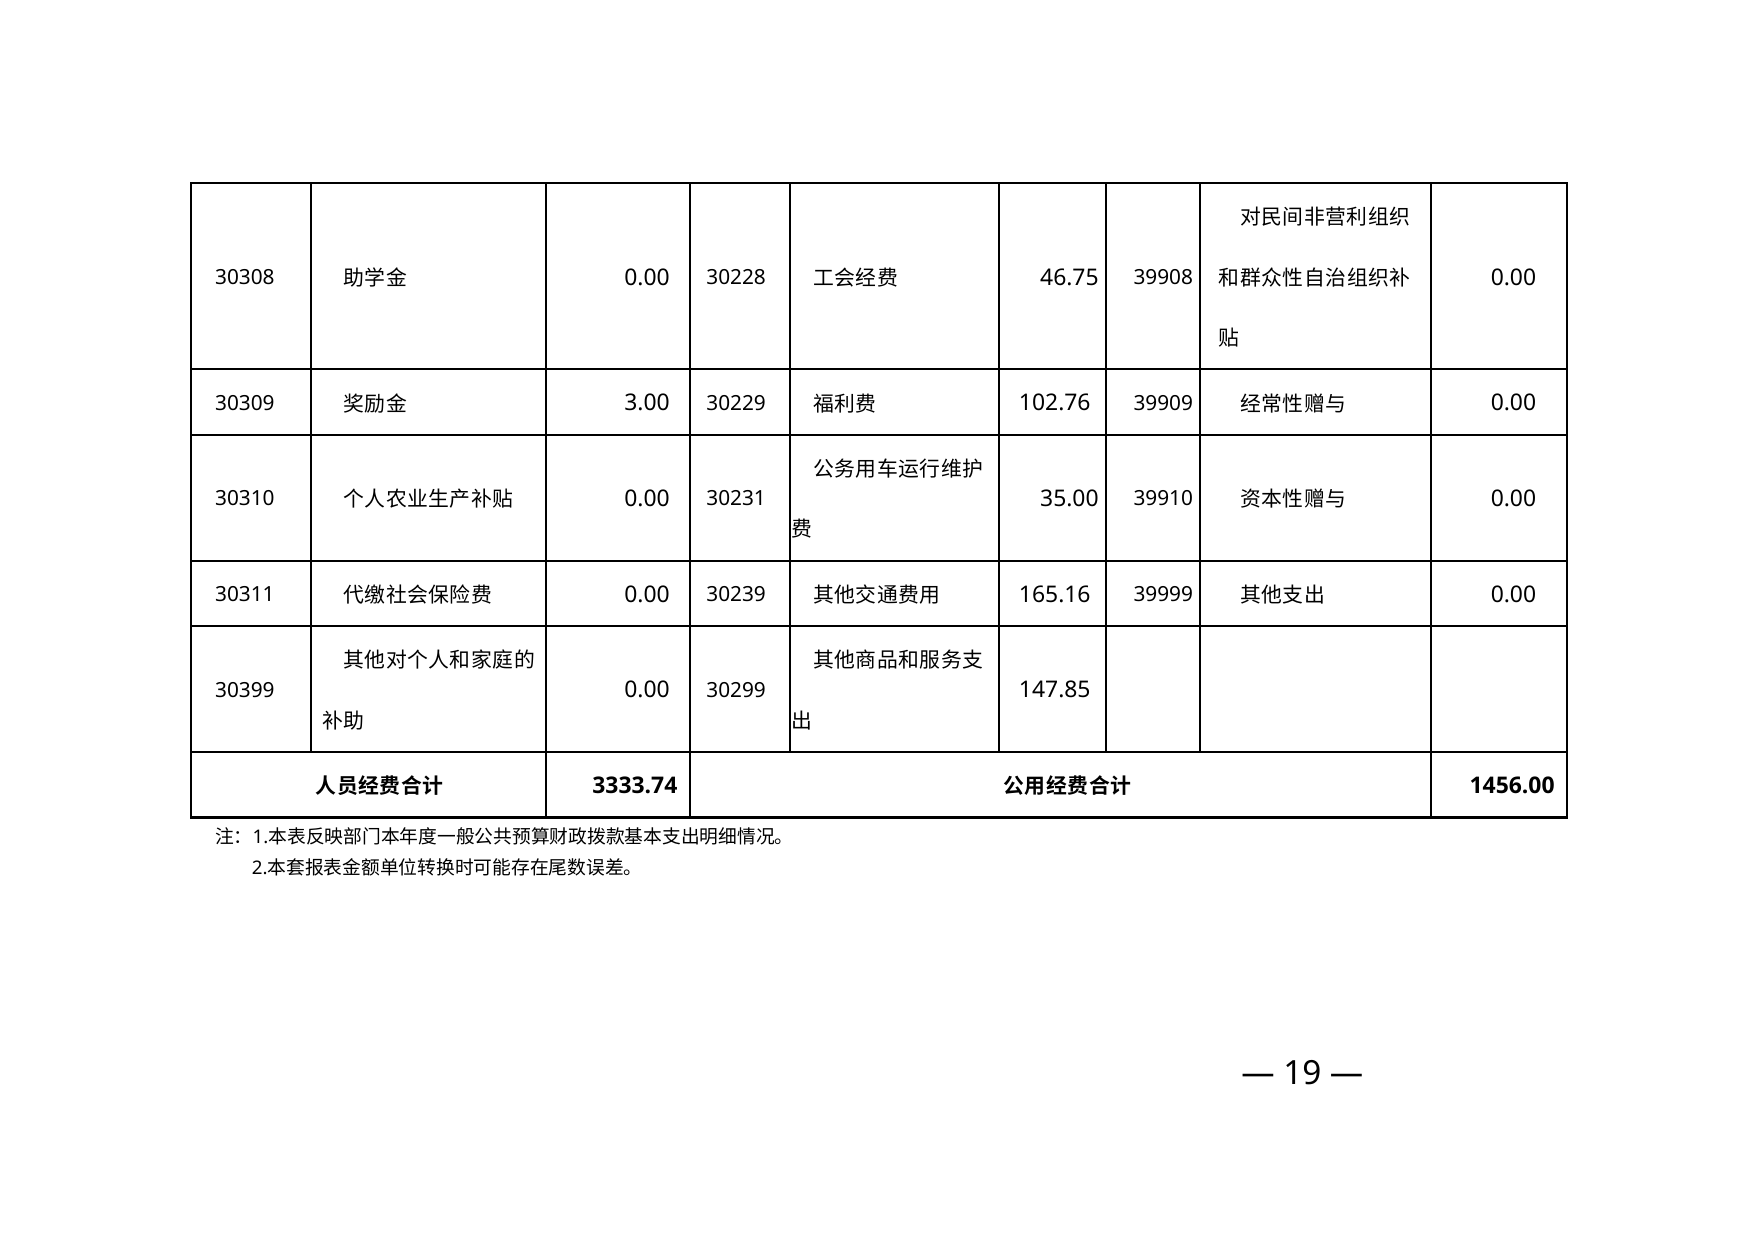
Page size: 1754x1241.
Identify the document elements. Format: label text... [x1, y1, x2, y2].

table_cell 其他商品和服务支出 [791, 627, 998, 751]
table_cell 代缴社会保险费 [312, 562, 545, 625]
table_cell 30309 [192, 370, 310, 434]
table_cell 公务用车运行维护费 [791, 436, 998, 559]
table_cell 其他对个人和家庭的补助 [312, 627, 545, 751]
table_cell 资本性赠与 [1201, 436, 1430, 559]
table_cell [1432, 627, 1566, 751]
table_cell 165.16 [1000, 562, 1105, 625]
table_cell 0.00 [547, 627, 689, 751]
table_cell 30310 [192, 436, 310, 559]
table_cell 30308 [192, 184, 310, 368]
table_cell 其他支出 [1201, 562, 1430, 625]
table_cell 30229 [691, 370, 789, 434]
table_cell 39999 [1107, 562, 1199, 625]
table_cell 39908 [1107, 184, 1199, 368]
table_cell 福利费 [791, 370, 998, 434]
table_cell 0.00 [1432, 184, 1566, 368]
table_cell 39909 [1107, 370, 1199, 434]
table_cell 30239 [691, 562, 789, 625]
table_cell 0.00 [547, 184, 689, 368]
table_cell 46.75 [1000, 184, 1105, 368]
table_cell 3.00 [547, 370, 689, 434]
table_cell [1201, 627, 1430, 751]
table_cell 对民间非营利组织和群众性自治组织补贴 [1201, 184, 1430, 368]
table_cell 助学金 [312, 184, 545, 368]
table_cell 0.00 [1432, 562, 1566, 625]
table_cell 0.00 [547, 436, 689, 559]
text 2.本套报表金额单位转换时可能存在尾数误差。 [215, 850, 1539, 881]
table_cell 经常性赠与 [1201, 370, 1430, 434]
table_cell 35.00 [1000, 436, 1105, 559]
table_cell 人员经费合计 [192, 753, 545, 816]
table_cell 0.00 [1432, 436, 1566, 559]
table_cell 工会经费 [791, 184, 998, 368]
table_cell 3333.74 [547, 753, 689, 816]
table_cell 0.00 [1432, 370, 1566, 434]
table_cell 39910 [1107, 436, 1199, 559]
table_cell 30228 [691, 184, 789, 368]
table_cell 30299 [691, 627, 789, 751]
table_cell 102.76 [1000, 370, 1105, 434]
table_cell 奖励金 [312, 370, 545, 434]
table_cell 1456.00 [1432, 753, 1566, 816]
table_cell [1107, 627, 1199, 751]
table_cell 30231 [691, 436, 789, 559]
text 注：1.本表反映部门本年度一般公共预算财政拨款基本支出明细情况。 [215, 819, 1539, 850]
table_cell 0.00 [547, 562, 689, 625]
table_cell 30311 [192, 562, 310, 625]
table_cell 147.85 [1000, 627, 1105, 751]
table_cell 30399 [192, 627, 310, 751]
table_cell 个人农业生产补贴 [312, 436, 545, 559]
table_cell 公用经费合计 [691, 753, 1430, 816]
table_cell 其他交通费用 [791, 562, 998, 625]
